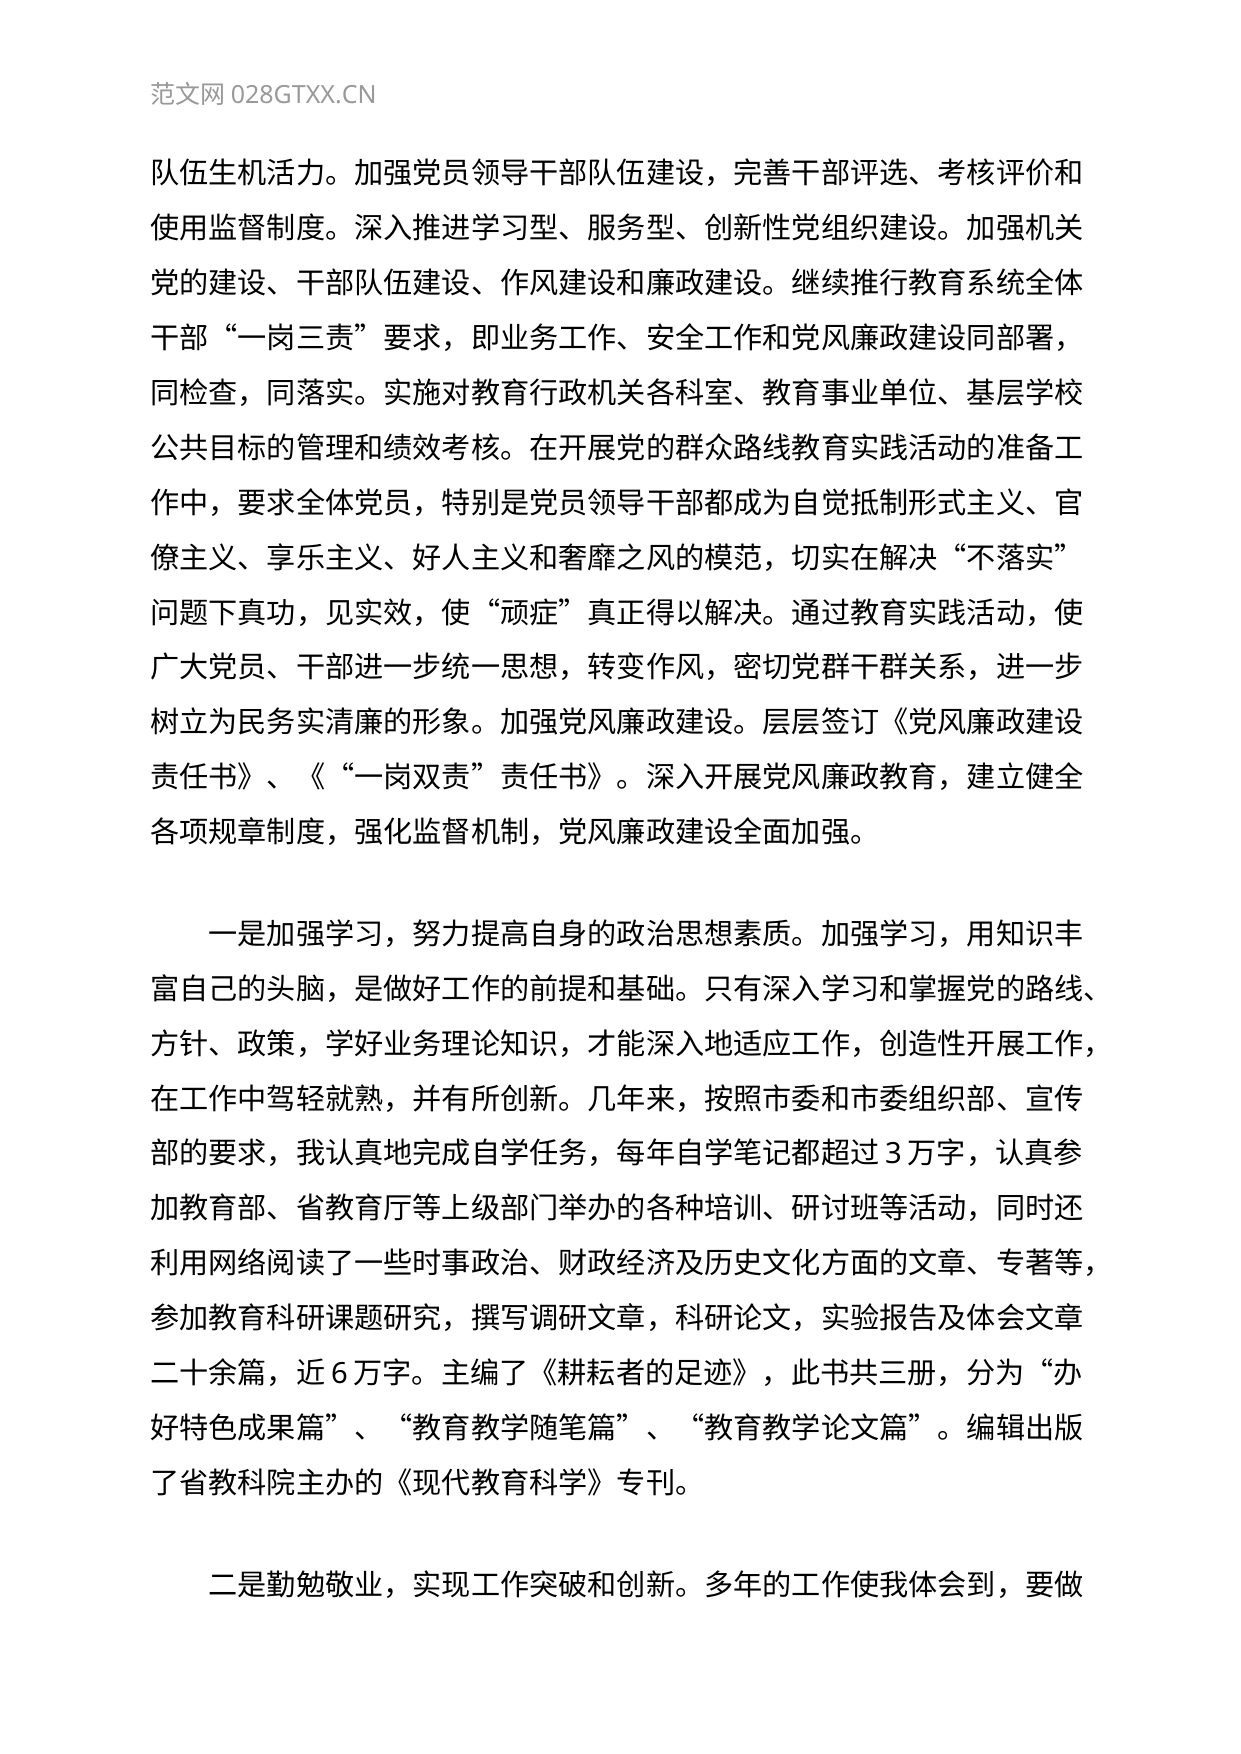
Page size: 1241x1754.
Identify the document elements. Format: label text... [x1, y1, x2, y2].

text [150, 1561, 1090, 1604]
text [150, 150, 1090, 851]
text 一是加强学习，努力提高自身的政治思想素质。加强学习，用知识丰富自己的头脑，是做好工作的前提和基础。只有深入学习和掌握党的路线、方针、政策，学好业务理论知识，才能深入地适应工作，创造性开展工作，在工作中驾轻就熟，并有所创新。几年来，按照市委和市委组织部、宣传部的要求，我认真地完成自学任务，每年自学笔记都超过3万字，认真参加教育部、省教育厅等上级部门举办的各种培训、研讨班等活动，同时还利用网络阅读了一些时事政治、财政经济及历史文化方面的文章、专著等，参加教育科研课题研究，撰写调研文章，科研论文，实验报告及体会文章二十余篇，近6万字。主编了《耕耘者的足迹》，此书共三册，分为“办好特色成果篇”、“教育教学随笔篇”、“教育教学论文篇”。编辑出版了省教科院主办的《现代教育科学》专刊。 [150, 911, 1090, 1502]
